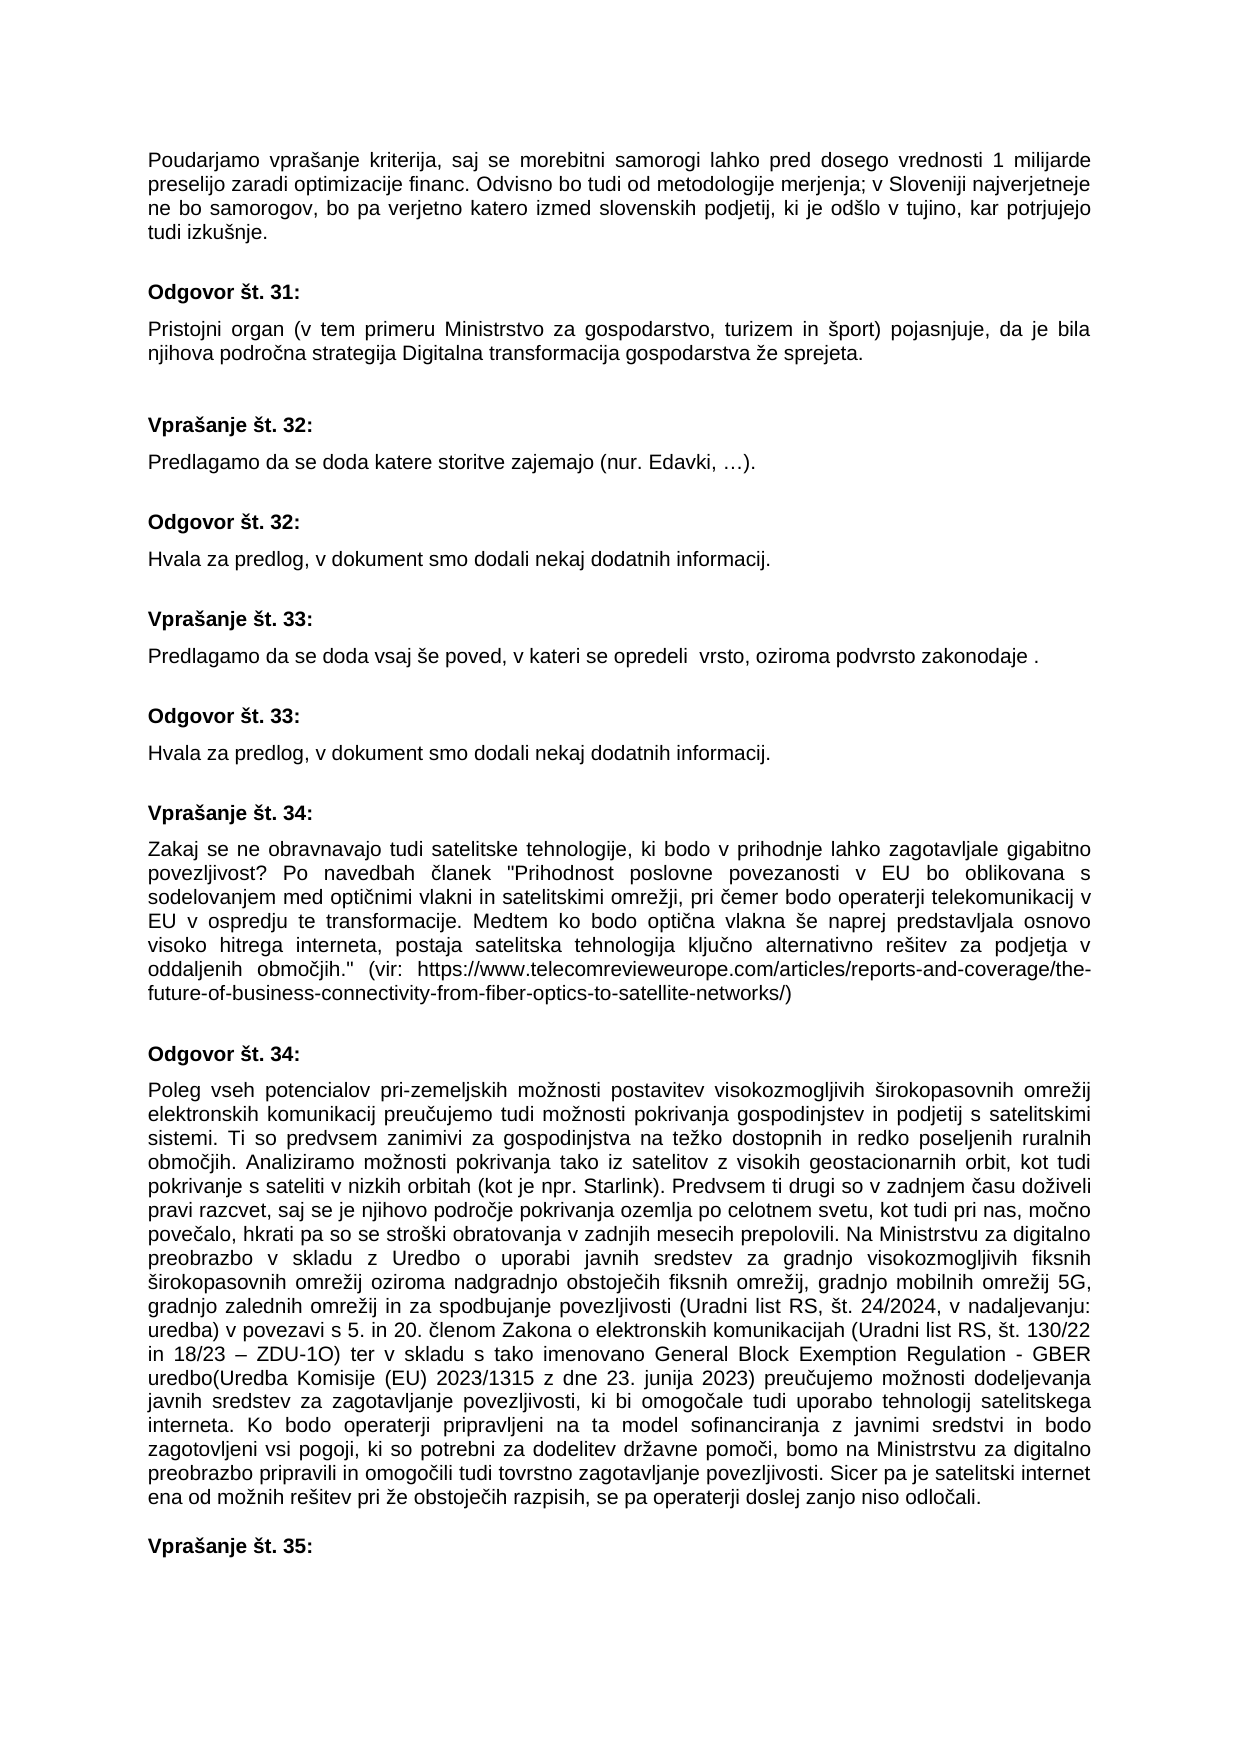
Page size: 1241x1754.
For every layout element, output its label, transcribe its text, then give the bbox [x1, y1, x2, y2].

text Hvala za predlog, v dokument smo dodali nekaj dodatnih informacij. [148, 740, 1092, 764]
text Vprašanje št. 33: [148, 607, 1092, 631]
text Vprašanje št. 35: [148, 1534, 1092, 1558]
text Hvala za predlog, v dokument smo dodali nekaj dodatnih informacij. [148, 547, 1092, 571]
text Predlagamo da se doda vsaj še poved, v kateri se opredeli vrsto, oziroma podvrsto zakonodaje . [148, 643, 1092, 667]
text Odgovor št. 34: [148, 1041, 1092, 1065]
text Pristojni organ (v tem primeru Ministrstvo za gospodarstvo, turizem in šport) pojasnjuje, da je bila njihova področna strategija Digitalna transformacija gospodarstva že sprejeta. [148, 316, 1092, 364]
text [148, 148, 1092, 243]
text Odgovor št. 33: [148, 704, 1092, 728]
text Zakaj se ne obravnavajo tudi satelitske tehnologije, ki bodo v prihodnje lahko zagotavljale gigabitno povezljivost? Po navedbah članek "Prihodnost poslovne povezanosti v EU bo oblikovana s sodelovanjem med optičnimi vlakni in satelitskimi omrežji, pri čemer bodo operaterji telekomunikacij v EU v ospredju te transformacije. Medtem ko bodo optična vlakna še naprej predstavljala osnovo visoko hitrega interneta, postaja satelitska tehnologija ključno alternativno rešitev za podjetja v oddaljenih območjih." (vir: https://www.telecomrevieweurope.com/articles/reports-and-coverage/the-future-of-business-connectivity-from-fiber-optics-to-satellite-networks/) [148, 837, 1092, 1005]
text Odgovor št. 31: [148, 280, 1092, 304]
text Vprašanje št. 32: [148, 413, 1092, 437]
text Vprašanje št. 34: [148, 801, 1092, 825]
text Poleg vseh potencialov pri-zemeljskih možnosti postavitev visokozmogljivih širokopasovnih omrežij elektronskih komunikacij preučujemo tudi možnosti pokrivanja gospodinjstev in podjetij s satelitskimi sistemi. Ti so predvsem zanimivi za gospodinjstva na težko dostopnih in redko poseljenih ruralnih območjih. Analiziramo možnosti pokrivanja tako iz satelitov z visokih geostacionarnih orbit, kot tudi pokrivanje s sateliti v nizkih orbitah (kot je npr. Starlink). Predvsem ti drugi so v zadnjem času doživeli pravi razcvet, saj se je njihovo področje pokrivanja ozemlja po celotnem svetu, kot tudi pri nas, močno povečalo, hkrati pa so se stroški obratovanja v zadnjih mesecih prepolovili. Na Ministrstvu za digitalno preobrazbo v skladu z Uredbo o uporabi javnih sredstev za gradnjo visokozmogljivih fiksnih širokopasovnih omrežij oziroma nadgradnjo obstoječih fiksnih omrežij, gradnjo mobilnih omrežij 5G, gradnjo zalednih omrežij in za spodbujanje povezljivosti (Uradni list RS, št. 24/2024, v nadaljevanju: uredba) v povezavi s 5. in 20. členom Zakona o elektronskih komunikacijah (Uradni list RS, št. 130/22 in 18/23 – ZDU-1O) ter v skladu s tako imenovano General Block Exemption Regulation - GBER uredbo(Uredba Komisije (EU) 2023/1315 z dne 23. junija 2023) preučujemo možnosti dodeljevanja javnih sredstev za zagotavljanje povezljivosti, ki bi omogočale tudi uporabo tehnologij satelitskega interneta. Ko bodo operaterji pripravljeni na ta model sofinanciranja z javnimi sredstvi in bodo zagotovljeni vsi pogoji, ki so potrebni za dodelitev državne pomoči, bomo na Ministrstvu za digitalno preobrazbo pripravili in omogočili tudi tovrstno zagotavljanje povezljivosti. Sicer pa je satelitski internet ena od možnih rešitev pri že obstoječih razpisih, se pa operaterji doslej zanjo niso odločali. [148, 1078, 1092, 1509]
text Odgovor št. 32: [148, 510, 1092, 534]
text Predlagamo da se doda katere storitve zajemajo (nur. Edavki, …). [148, 450, 1092, 474]
